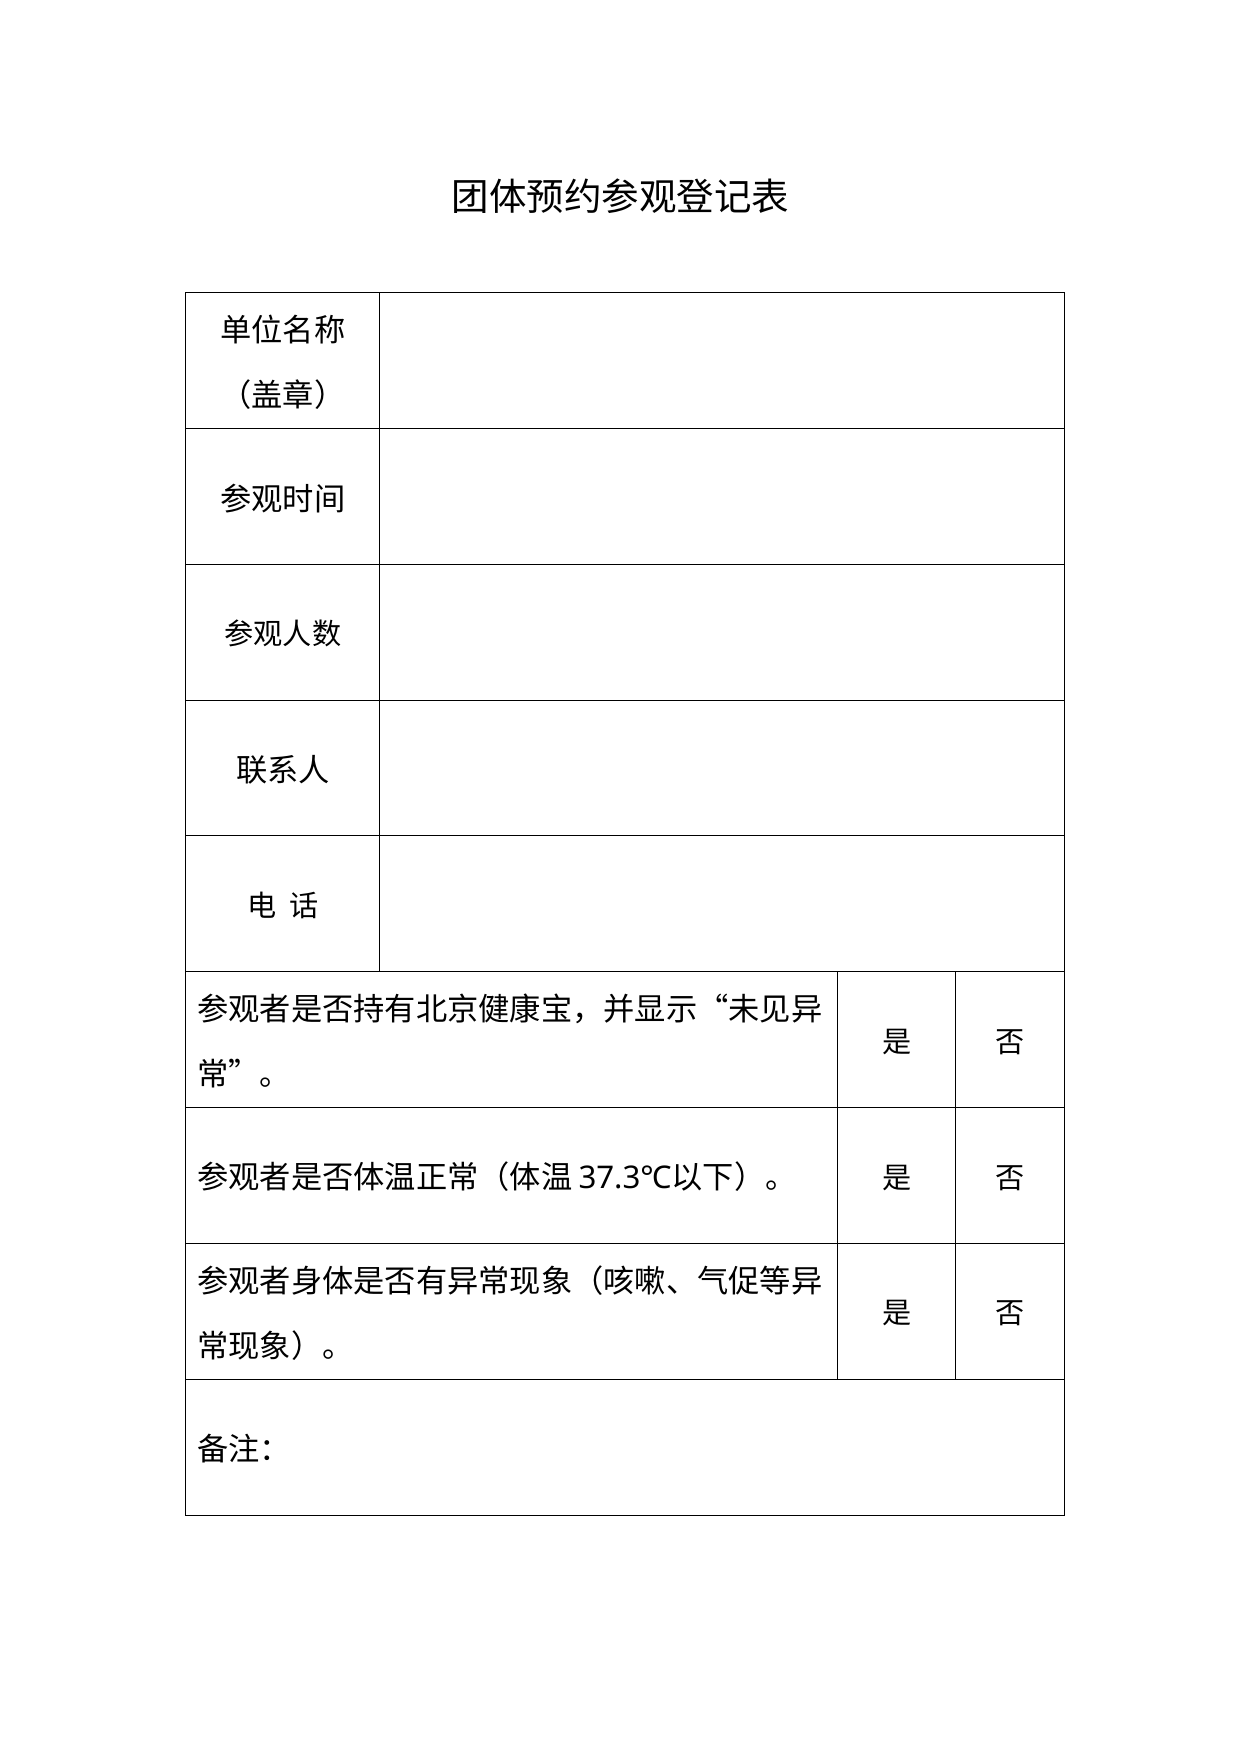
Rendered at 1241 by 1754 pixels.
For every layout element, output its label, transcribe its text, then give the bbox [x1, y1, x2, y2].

table_cell 是 [838, 1244, 955, 1379]
table_cell 是 [838, 972, 955, 1107]
table_cell 参观时间 [186, 429, 379, 564]
table_cell 是 [838, 1108, 955, 1243]
table_cell [380, 429, 1064, 564]
table_cell [380, 836, 1064, 971]
table_cell [380, 701, 1064, 835]
table_cell 联系人 [186, 701, 379, 835]
table_cell 参观者是否体温正常（体温37.3℃以下）。 [186, 1108, 837, 1243]
table_cell 否 [956, 1108, 1064, 1243]
text 团体预约参观登记表 [187, 162, 1053, 227]
table_header 单位名称 （盖章） [186, 293, 379, 428]
table_cell 参观者身体是否有异常现象（咳嗽、气促等异常现象）。 [186, 1244, 837, 1379]
table_cell 备注： [186, 1380, 1064, 1514]
table_cell 参观者是否持有北京健康宝，并显示“未见异常”。 [186, 972, 837, 1107]
table_cell [380, 565, 1064, 699]
table_cell 参观人数 [186, 565, 379, 699]
table_cell 否 [956, 1244, 1064, 1379]
table_header [380, 293, 1064, 428]
table_cell 否 [956, 972, 1064, 1107]
table_cell 电 话 [186, 836, 379, 971]
